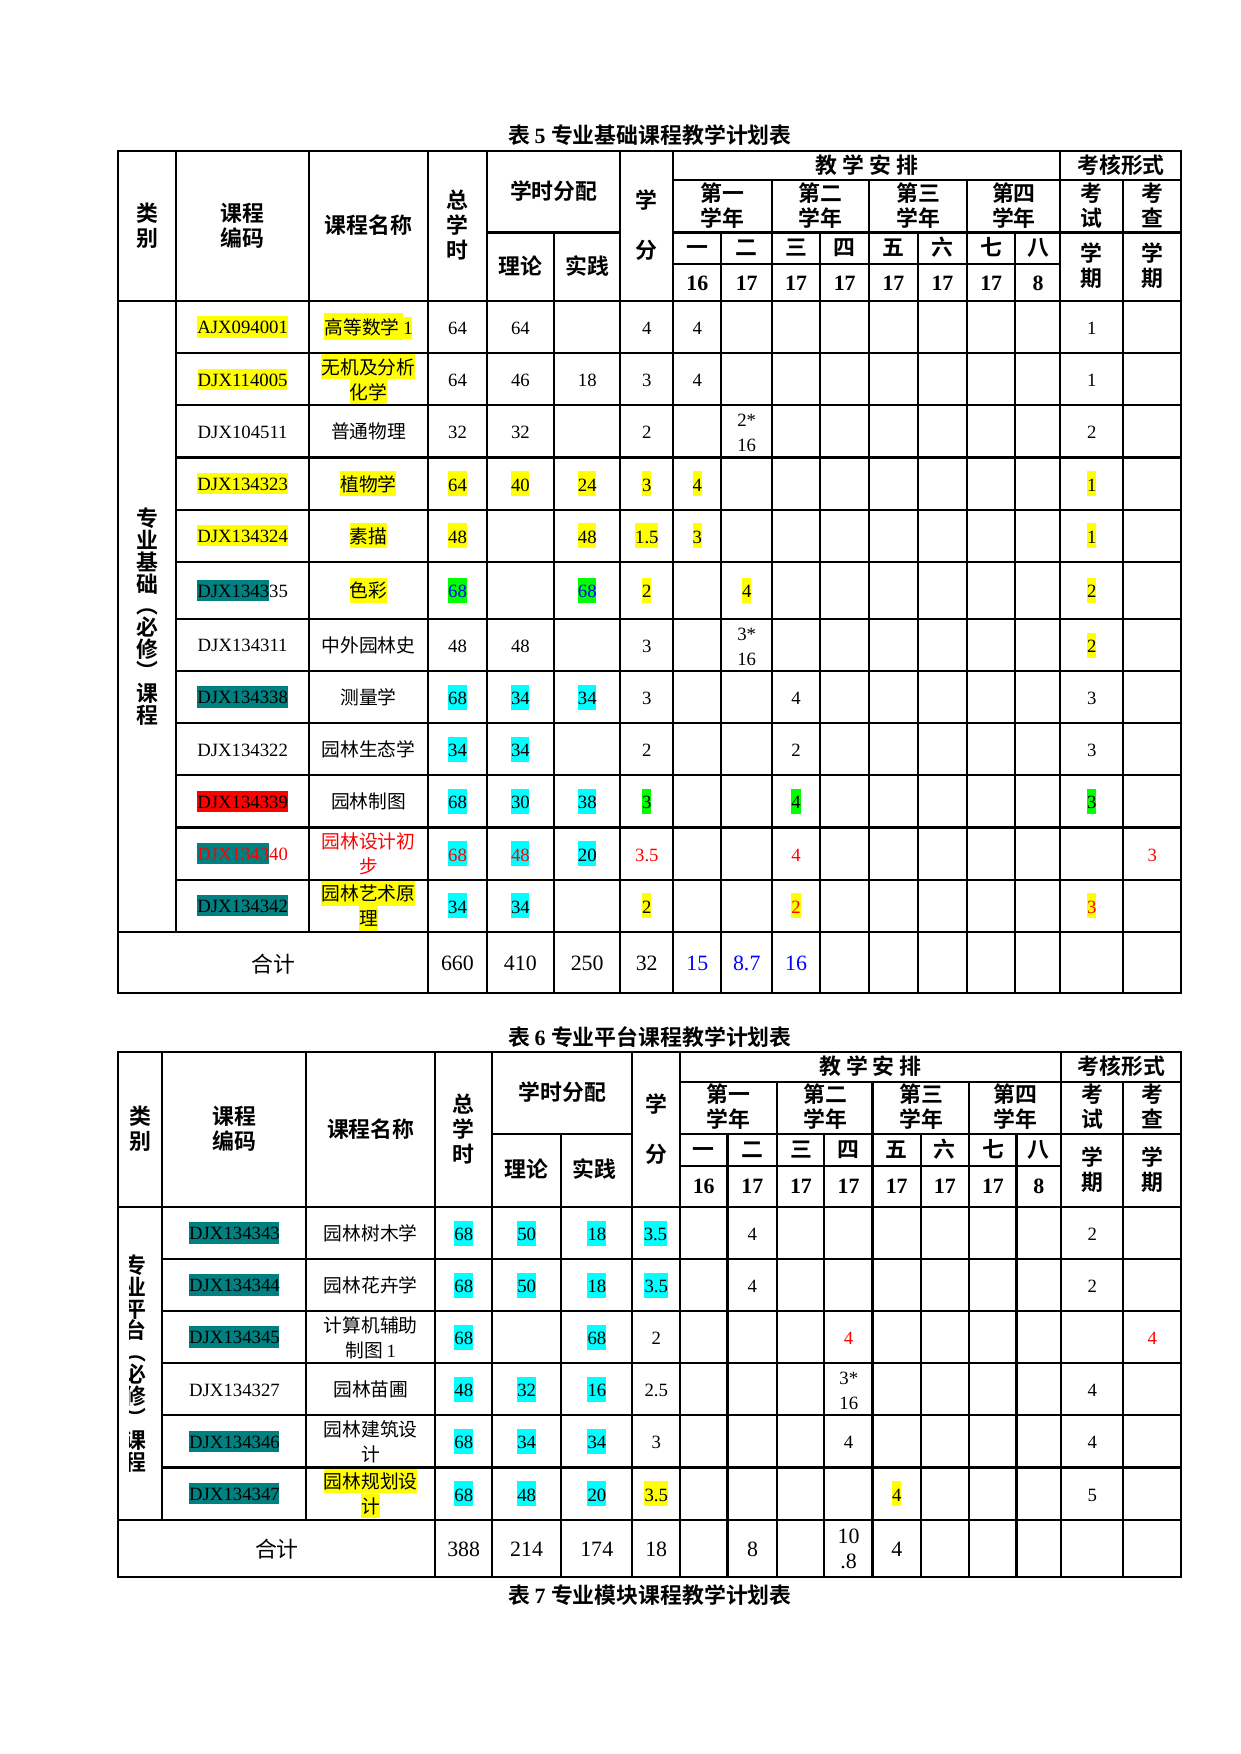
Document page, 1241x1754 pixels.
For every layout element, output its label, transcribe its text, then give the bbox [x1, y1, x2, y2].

table_cell 3 [621, 354, 672, 404]
table_cell [1124, 1260, 1180, 1310]
table_cell [773, 354, 819, 404]
table_cell [773, 459, 819, 508]
table_cell 三 [778, 1135, 823, 1164]
table_cell 三 [773, 234, 819, 263]
table_cell [919, 563, 966, 618]
table_cell [1016, 354, 1059, 404]
table_cell 2 [621, 406, 672, 456]
table_cell [1124, 511, 1180, 561]
table_cell [874, 1416, 920, 1466]
table_cell [870, 511, 917, 561]
table_cell [729, 1364, 776, 1414]
table_cell 园林生态学 [310, 724, 427, 774]
table_cell [555, 724, 619, 774]
table_cell 3 [621, 459, 672, 508]
table_header 类别 [119, 1053, 161, 1206]
table_cell [1016, 672, 1059, 722]
table_cell 68 [436, 1260, 491, 1310]
table_cell [729, 1469, 776, 1518]
table_cell [778, 1416, 823, 1466]
table_cell [1124, 881, 1180, 931]
table_cell [1018, 1521, 1060, 1576]
table_header 课程名称 [310, 152, 427, 300]
table_cell [722, 354, 771, 404]
table_cell DJX134347 [163, 1469, 305, 1518]
table_cell 660 [429, 933, 486, 992]
table_cell DJX134335 [177, 563, 308, 618]
table_cell 20 [555, 829, 619, 878]
table_cell 30 [488, 776, 553, 826]
table_cell 3 [674, 511, 720, 561]
table_cell 3 [621, 776, 672, 826]
table_cell [922, 1521, 968, 1576]
table_cell [874, 1208, 920, 1258]
table_cell 2 [1062, 1260, 1122, 1310]
table_cell [778, 1364, 823, 1414]
table_cell [1124, 1208, 1180, 1258]
table_cell 34 [488, 724, 553, 774]
table_cell 68 [429, 672, 486, 722]
table_cell 实践 [555, 234, 619, 300]
table_cell [821, 881, 868, 931]
table_cell 388 [436, 1521, 491, 1576]
table_cell 3.5 [621, 829, 672, 878]
table_cell 1.5 [621, 511, 672, 561]
table_cell [674, 776, 720, 826]
table_cell DJX134323 [177, 459, 308, 508]
table_cell DJX114005 [177, 354, 308, 404]
table_cell [1016, 302, 1059, 352]
table_cell [722, 724, 771, 774]
table_header 学 分 [633, 1053, 679, 1206]
table_cell 4 [1062, 1364, 1122, 1414]
table_cell DJX134324 [177, 511, 308, 561]
table_cell 17 [722, 265, 771, 300]
table_cell 二 [722, 234, 771, 263]
table_cell 64 [429, 354, 486, 404]
table_cell [1016, 933, 1059, 992]
table_cell [870, 620, 917, 670]
table_header 类别 [119, 152, 175, 300]
table_cell AJX094001 [177, 302, 308, 352]
table_cell [1124, 1469, 1180, 1518]
table_cell [970, 1364, 1015, 1414]
table_cell DJX134342 [177, 881, 308, 931]
table_cell 3 [1061, 724, 1122, 774]
table_cell [778, 1260, 823, 1310]
table_cell [922, 1469, 968, 1518]
table_cell 38 [555, 776, 619, 826]
table_cell 1 [1061, 302, 1122, 352]
table_cell 3.5 [633, 1208, 679, 1258]
table_cell 410 [488, 933, 553, 992]
table_cell 2 [621, 563, 672, 618]
table_cell 4 [773, 672, 819, 722]
table_cell 考试 [1062, 1083, 1122, 1133]
table_cell 第一 学年 [674, 181, 771, 231]
table_cell 4 [773, 776, 819, 826]
table_cell 50 [493, 1260, 560, 1310]
table_cell [1018, 1260, 1060, 1310]
table_cell 2 [1062, 1208, 1122, 1258]
table_cell [970, 1208, 1015, 1258]
table_cell 68 [429, 776, 486, 826]
table_cell 4 [825, 1416, 871, 1466]
table_cell 1 [1061, 354, 1122, 404]
table_cell 68 [436, 1469, 491, 1518]
table_cell [919, 354, 966, 404]
table_header 教 学 安 排 [674, 152, 1059, 179]
table_cell 第一 学年 [681, 1083, 776, 1133]
table_cell [722, 511, 771, 561]
table_cell 3 [621, 620, 672, 670]
table_cell 64 [429, 302, 486, 352]
table_cell [778, 1208, 823, 1258]
table_cell [970, 1469, 1015, 1518]
table_cell [1016, 881, 1059, 931]
table_cell 68 [436, 1416, 491, 1466]
table_cell [870, 563, 917, 618]
text 表7 专业模块课程教学计划表 [177, 1578, 1122, 1610]
table_cell 3*16 [722, 620, 771, 670]
table_cell 34 [555, 672, 619, 722]
table_cell 学期 [1124, 234, 1180, 300]
table_cell 4 [621, 302, 672, 352]
table_cell DJX134340 [177, 829, 308, 878]
table_cell [968, 459, 1014, 508]
table_cell [555, 406, 619, 456]
table_cell 17 [970, 1167, 1015, 1206]
table_cell 色彩 [310, 563, 427, 618]
table_cell 六 [922, 1135, 968, 1164]
table_cell [968, 724, 1014, 774]
table_cell [778, 1469, 823, 1518]
table_cell [821, 933, 868, 992]
table_cell [1016, 511, 1059, 561]
table_header 考核形式 [1062, 1053, 1180, 1081]
table_header 学 分 [621, 152, 672, 300]
table_cell 学期 [1062, 1135, 1122, 1206]
table_cell 4 [674, 354, 720, 404]
table_cell 园林苗圃 [307, 1364, 434, 1414]
table_cell [870, 459, 917, 508]
table_cell 48 [488, 829, 553, 878]
table_cell 4 [674, 302, 720, 352]
table_cell 68 [436, 1312, 491, 1362]
table_cell 植物学 [310, 459, 427, 508]
table_cell 第四 学年 [970, 1083, 1060, 1133]
table_cell [1016, 459, 1059, 508]
table_cell [778, 1521, 823, 1576]
table_cell 32 [429, 406, 486, 456]
table_cell [825, 1208, 871, 1258]
table_cell 18 [562, 1260, 631, 1310]
table_header 考核形式 [1061, 152, 1180, 179]
table_cell [674, 881, 720, 931]
table_cell 34 [493, 1416, 560, 1466]
table_cell [968, 829, 1014, 878]
table_cell 48 [493, 1469, 560, 1518]
table_cell [1016, 406, 1059, 456]
table_header 学时分配 [488, 152, 619, 231]
table_cell 17 [922, 1167, 968, 1206]
table_cell [1016, 829, 1059, 878]
table_cell 计算机辅助制图1 [307, 1312, 434, 1362]
table_cell 48 [436, 1364, 491, 1414]
table_cell [722, 829, 771, 878]
table_cell 理论 [493, 1135, 560, 1206]
table_cell [1018, 1364, 1060, 1414]
table_cell 考查 [1124, 1083, 1180, 1133]
table_cell [555, 620, 619, 670]
table_cell 17 [968, 265, 1014, 300]
table_cell [674, 724, 720, 774]
table_cell 第四 学年 [968, 181, 1059, 231]
table_cell [825, 1469, 871, 1518]
table_cell 四 [821, 234, 868, 263]
table_cell [968, 563, 1014, 618]
table_cell 3 [1061, 672, 1122, 722]
table_cell [919, 406, 966, 456]
table_cell [870, 881, 917, 931]
table_cell 园林制图 [310, 776, 427, 826]
table_cell [821, 829, 868, 878]
table_cell [722, 881, 771, 931]
table_cell 50 [493, 1208, 560, 1258]
table_cell 二 [729, 1135, 776, 1164]
table_cell [773, 302, 819, 352]
table_cell [555, 302, 619, 352]
table_cell 4 [874, 1521, 920, 1576]
table_cell [1016, 776, 1059, 826]
table_cell [919, 933, 966, 992]
table_cell 2 [1061, 406, 1122, 456]
table_cell [674, 672, 720, 722]
table_cell 4 [1062, 1416, 1122, 1466]
table_cell [919, 620, 966, 670]
table_cell [970, 1312, 1015, 1362]
table_cell 34 [429, 881, 486, 931]
table_cell [1124, 302, 1180, 352]
table_cell 40 [488, 459, 553, 508]
table_cell [1124, 1364, 1180, 1414]
table_cell [773, 406, 819, 456]
table_cell DJX134338 [177, 672, 308, 722]
table_cell [870, 354, 917, 404]
table_cell DJX134345 [163, 1312, 305, 1362]
table_cell [773, 620, 819, 670]
table_cell [1018, 1416, 1060, 1466]
table_cell 合计 [119, 933, 427, 992]
table_cell 64 [488, 302, 553, 352]
table_cell [922, 1364, 968, 1414]
table_cell DJX104511 [177, 406, 308, 456]
table_cell 32 [621, 933, 672, 992]
table_cell 8 [1018, 1167, 1060, 1206]
table_cell 16 [674, 265, 720, 300]
table_cell [1061, 933, 1122, 992]
table_cell 3 [1124, 829, 1180, 878]
table_cell [968, 776, 1014, 826]
table_cell [821, 511, 868, 561]
table_cell [874, 1312, 920, 1362]
table_cell 18 [555, 354, 619, 404]
table_cell 17 [821, 265, 868, 300]
table_cell [970, 1521, 1015, 1576]
table_cell [919, 459, 966, 508]
table_cell [681, 1260, 726, 1310]
table_cell 68 [562, 1312, 631, 1362]
table_cell [968, 933, 1014, 992]
table_cell [919, 672, 966, 722]
table_cell [870, 672, 917, 722]
table_cell [681, 1364, 726, 1414]
table_cell [1124, 933, 1180, 992]
table_cell [1062, 1521, 1122, 1576]
table_cell 174 [562, 1521, 631, 1576]
table_cell [1124, 1416, 1180, 1466]
table_cell 考试 [1061, 181, 1122, 231]
table_cell 17 [778, 1167, 823, 1206]
table_cell 5 [1062, 1469, 1122, 1518]
table_header 课程 编码 [177, 152, 308, 300]
table_cell [1016, 620, 1059, 670]
table_cell 8.7 [722, 933, 771, 992]
table_cell 理论 [488, 234, 553, 300]
table_cell [681, 1416, 726, 1466]
table_cell 3.5 [633, 1260, 679, 1310]
table_cell [778, 1312, 823, 1362]
table_cell [1124, 724, 1180, 774]
table_cell 第三 学年 [870, 181, 966, 231]
table_cell 16 [681, 1167, 726, 1206]
table_cell [821, 563, 868, 618]
table_cell 合计 [119, 1521, 434, 1576]
table_cell 八 [1016, 234, 1059, 263]
table_cell 2 [621, 724, 672, 774]
table_cell [722, 776, 771, 826]
table_cell [968, 354, 1014, 404]
table_cell 实践 [562, 1135, 631, 1206]
table_cell 17 [825, 1167, 871, 1206]
table_cell 六 [919, 234, 966, 263]
table_cell [968, 511, 1014, 561]
table_cell [681, 1208, 726, 1258]
table_cell [773, 563, 819, 618]
table_cell 10.8 [825, 1521, 871, 1576]
table_cell [681, 1521, 726, 1576]
table_cell [968, 881, 1014, 931]
table_cell 3 [621, 672, 672, 722]
table_cell [821, 672, 868, 722]
table_cell [970, 1260, 1015, 1310]
table_cell [674, 406, 720, 456]
table_cell 普通物理 [310, 406, 427, 456]
table_cell [821, 302, 868, 352]
table_cell 一 [681, 1135, 726, 1164]
table_cell [729, 1312, 776, 1362]
table_cell [970, 1416, 1015, 1466]
table_cell 46 [488, 354, 553, 404]
table_cell 园林花卉学 [307, 1260, 434, 1310]
table_cell [722, 302, 771, 352]
table_cell 2.5 [633, 1364, 679, 1414]
text 表5 专业基础课程教学计划表 [177, 118, 1122, 150]
table_cell DJX134344 [163, 1260, 305, 1310]
table_cell 48 [429, 620, 486, 670]
table_cell [773, 511, 819, 561]
table_cell 48 [555, 511, 619, 561]
table_cell 2 [773, 724, 819, 774]
table_cell 64 [429, 459, 486, 508]
table_cell [821, 406, 868, 456]
table_cell 20 [562, 1469, 631, 1518]
table_cell [919, 881, 966, 931]
table_cell [674, 563, 720, 618]
table_cell 素描 [310, 511, 427, 561]
table_cell 2 [633, 1312, 679, 1362]
table_cell [1016, 724, 1059, 774]
table_cell [922, 1260, 968, 1310]
table_cell [1124, 406, 1180, 456]
table_cell 第二 学年 [773, 181, 868, 231]
table_cell 68 [429, 829, 486, 878]
table_cell [922, 1416, 968, 1466]
table_cell 17 [874, 1167, 920, 1206]
table_cell DJX134322 [177, 724, 308, 774]
table_cell 2 [773, 881, 819, 931]
table_cell [1124, 1521, 1180, 1576]
table_cell DJX134339 [177, 776, 308, 826]
table_cell 2*16 [722, 406, 771, 456]
table_cell [874, 1260, 920, 1310]
table_cell 1 [1061, 511, 1122, 561]
table_cell [493, 1312, 560, 1362]
table_cell 学期 [1061, 234, 1122, 300]
table_cell 16 [562, 1364, 631, 1414]
table_cell [681, 1312, 726, 1362]
table_cell [870, 724, 917, 774]
table_cell 48 [429, 511, 486, 561]
table_cell [968, 406, 1014, 456]
table_cell 32 [493, 1364, 560, 1414]
table_cell 第三 学年 [874, 1083, 968, 1133]
table_cell 园林设计初步 [310, 829, 427, 878]
table_cell 3*16 [825, 1364, 871, 1414]
table_cell 3 [633, 1416, 679, 1466]
table_header 总 学 时 [436, 1053, 491, 1206]
table_cell 园林艺术原理 [310, 881, 359, 931]
table_cell [870, 776, 917, 826]
table_cell 四 [825, 1135, 871, 1164]
table_cell 68 [555, 563, 619, 618]
table_cell 3.5 [633, 1469, 679, 1518]
table_cell DJX134343 [163, 1208, 305, 1258]
table_cell 考查 [1124, 181, 1180, 231]
table_cell 园林树木学 [307, 1208, 434, 1258]
table_cell [488, 511, 553, 561]
table_cell [1018, 1208, 1060, 1258]
table_cell 学期 [1124, 1135, 1180, 1206]
table_cell 4 [773, 829, 819, 878]
table_cell 2 [1061, 620, 1122, 670]
table_cell 专业平台（必修）课程 [119, 1208, 161, 1518]
table_cell 32 [488, 406, 553, 456]
table_cell 2 [621, 881, 672, 931]
table_cell 园林规划设计 [307, 1469, 434, 1518]
table_cell 1 [1061, 459, 1122, 508]
table_cell 17 [773, 265, 819, 300]
table_cell [922, 1208, 968, 1258]
table_cell [1016, 563, 1059, 618]
table_cell [870, 406, 917, 456]
table_cell 17 [919, 265, 966, 300]
table_cell 测量学 [310, 672, 427, 722]
table_cell 4 [722, 563, 771, 618]
table_cell 无机及分析化学 [310, 354, 350, 404]
table_cell [1018, 1469, 1060, 1518]
table_cell 18 [633, 1521, 679, 1576]
table_cell [821, 724, 868, 774]
table_cell 34 [488, 672, 553, 722]
table_cell [1124, 459, 1180, 508]
table_cell 第二 学年 [778, 1083, 871, 1133]
table_cell 3 [1061, 776, 1122, 826]
table_cell [1124, 672, 1180, 722]
table_cell 八 [1018, 1135, 1060, 1164]
table_cell 8 [729, 1521, 776, 1576]
table_cell [681, 1469, 726, 1518]
table_cell [1124, 563, 1180, 618]
table_cell [874, 1364, 920, 1414]
table_cell 4 [729, 1208, 776, 1258]
table_cell 一 [674, 234, 720, 263]
table_cell 15 [674, 933, 720, 992]
table_cell [1018, 1312, 1060, 1362]
table_cell 18 [562, 1208, 631, 1258]
table_cell 24 [555, 459, 619, 508]
table_cell 园林建筑设计 [307, 1416, 434, 1466]
table_cell [968, 672, 1014, 722]
table_cell 4 [729, 1260, 776, 1310]
table_cell [919, 511, 966, 561]
table_cell [919, 302, 966, 352]
table_cell 五 [870, 234, 917, 263]
table_cell 4 [874, 1469, 920, 1518]
table_cell 无机及分析化学 [387, 354, 427, 404]
table_cell [1124, 776, 1180, 826]
table_cell 中外园林史 [310, 620, 427, 670]
table_cell [821, 620, 868, 670]
table_cell 高等数学1 [310, 302, 427, 352]
table_cell 68 [429, 563, 486, 618]
table_header 课程名称 [307, 1053, 434, 1206]
table_cell 250 [555, 933, 619, 992]
table_cell [722, 672, 771, 722]
table_cell [1124, 354, 1180, 404]
table_cell 68 [436, 1208, 491, 1258]
table_cell [821, 459, 868, 508]
table_cell 七 [968, 234, 1014, 263]
table_cell [968, 620, 1014, 670]
table_cell 4 [1124, 1312, 1180, 1362]
table_cell [821, 776, 868, 826]
table_cell 34 [429, 724, 486, 774]
table_cell [1124, 620, 1180, 670]
table_cell [919, 724, 966, 774]
table_cell [722, 459, 771, 508]
table_cell 16 [773, 933, 819, 992]
table_header 课程 编码 [163, 1053, 305, 1206]
table_header 教 学 安 排 [681, 1053, 1060, 1081]
table_cell 专业基础（必修）课程 [119, 302, 175, 931]
table_cell [870, 302, 917, 352]
table_cell 2 [1061, 563, 1122, 618]
table_cell 4 [825, 1312, 871, 1362]
table_cell [1062, 1312, 1122, 1362]
table_cell 园林艺术原理 [378, 881, 427, 931]
table_cell 17 [729, 1167, 776, 1206]
table_cell [968, 302, 1014, 352]
table_cell 17 [870, 265, 917, 300]
table_cell 8 [1016, 265, 1059, 300]
table_cell 34 [488, 881, 553, 931]
table_cell 3 [1061, 881, 1122, 931]
table_cell [674, 620, 720, 670]
table_cell DJX134346 [163, 1416, 305, 1466]
table_cell 48 [488, 620, 553, 670]
table_cell [919, 829, 966, 878]
table_cell [555, 881, 619, 931]
table_cell [825, 1260, 871, 1310]
table_cell 34 [562, 1416, 631, 1466]
table_header 总 学 时 [429, 152, 486, 300]
table_cell [870, 933, 917, 992]
table_cell DJX134311 [177, 620, 308, 670]
table_cell [919, 776, 966, 826]
table_cell [922, 1312, 968, 1362]
table_cell [1061, 829, 1122, 878]
table_cell 七 [970, 1135, 1015, 1164]
table_cell [870, 829, 917, 878]
table_cell [674, 829, 720, 878]
table_cell [821, 354, 868, 404]
table_cell DJX134327 [163, 1364, 305, 1414]
table_cell 4 [674, 459, 720, 508]
table_cell 五 [874, 1135, 920, 1164]
text 表6 专业平台课程教学计划表 [177, 1019, 1122, 1051]
table_cell 214 [493, 1521, 560, 1576]
table_cell [488, 563, 553, 618]
table_cell [729, 1416, 776, 1466]
table_header 学时分配 [493, 1053, 631, 1133]
